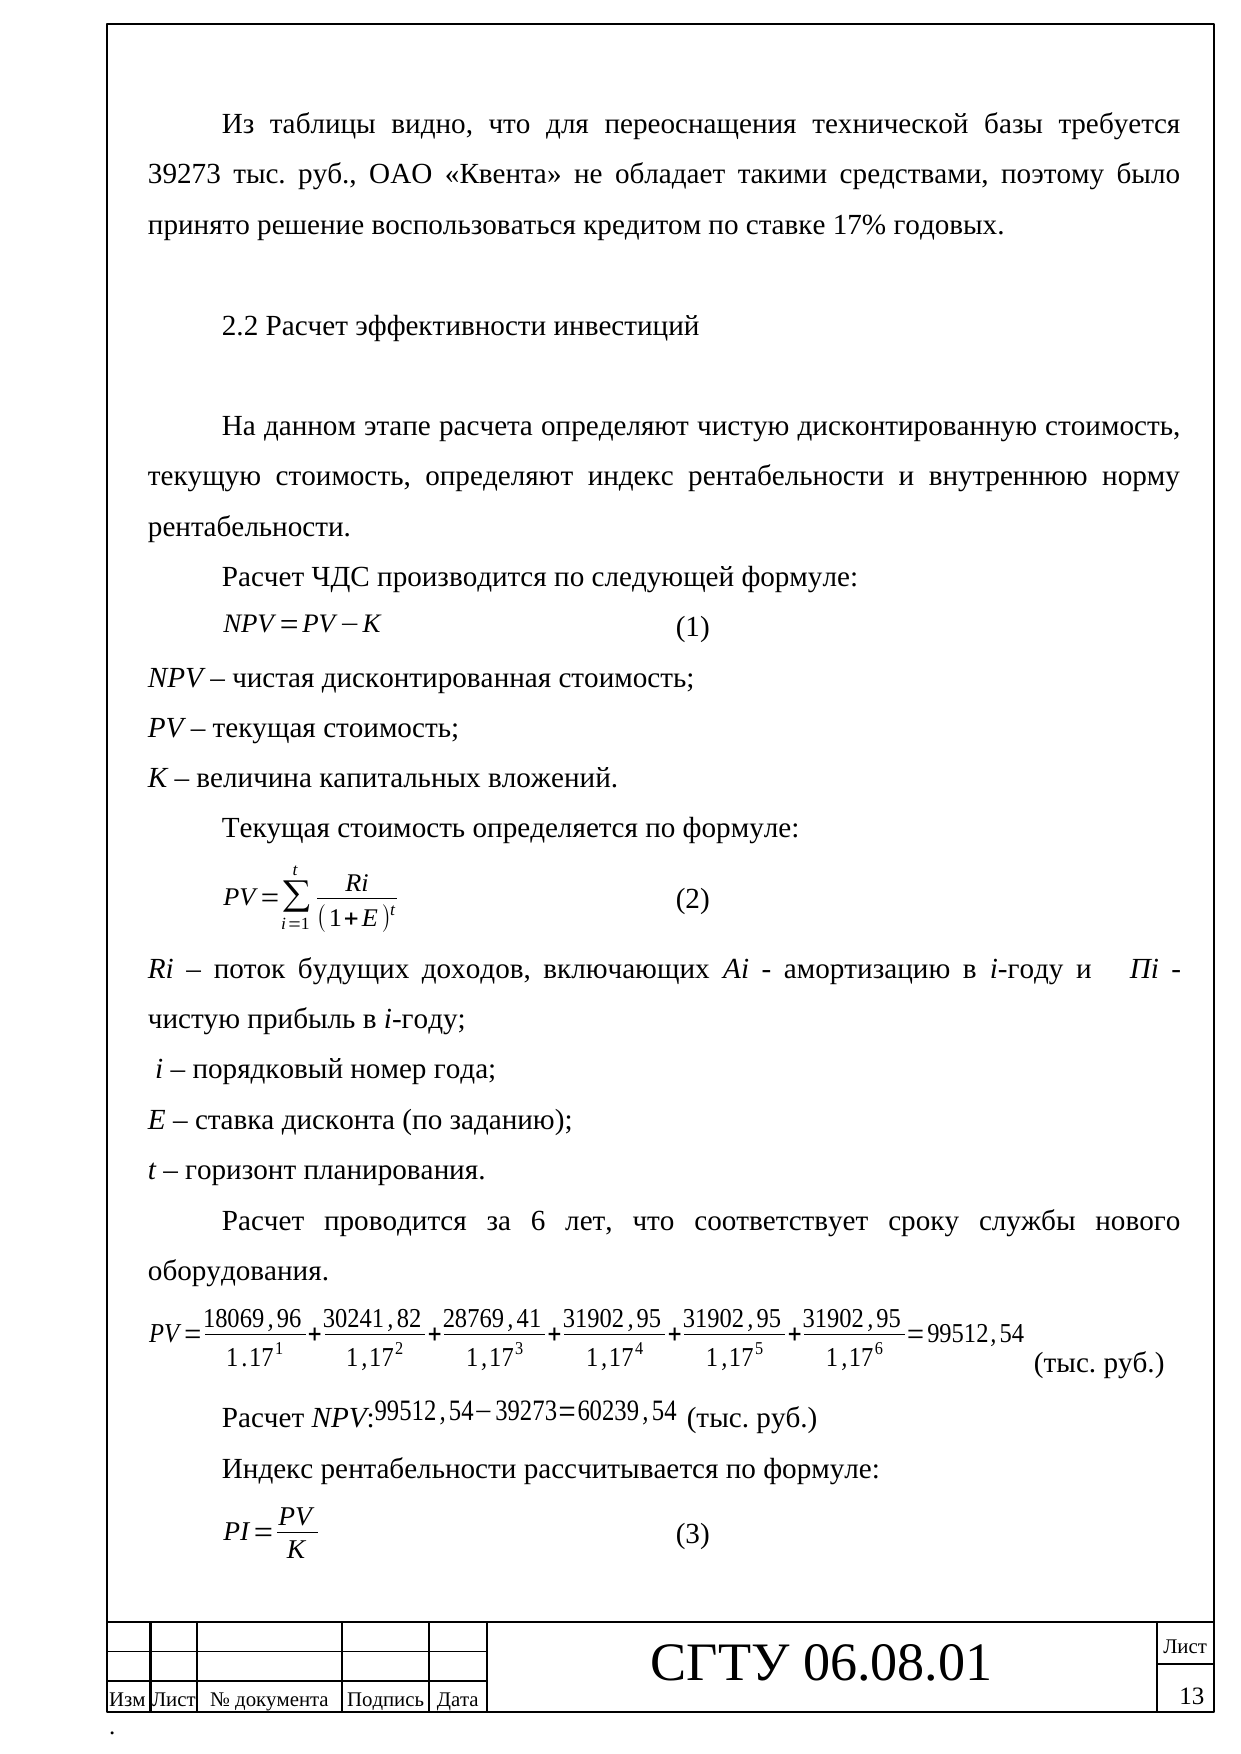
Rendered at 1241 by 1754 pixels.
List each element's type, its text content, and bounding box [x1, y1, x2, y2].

text i – порядковый номер года; [148, 1052, 1181, 1085]
table_header [136, 861, 664, 951]
text t – горизонт планирования. [148, 1152, 1181, 1186]
text Текущая стоимость определяется по формуле: [148, 811, 1181, 844]
text Из таблицы видно, что для переоснащения технической базы требуется 39273 тыс. руб., ОАО «Квента» не обладает такими средствами, поэтому было принято решение воспользоваться кредитом по ставке 17% годовых. [148, 106, 1181, 241]
text К – величина капитальных вложений. [148, 760, 1181, 794]
table_header (3) [664, 1501, 1192, 1582]
text Е – ставка дисконта (по заданию); [148, 1102, 1181, 1136]
table_header [136, 1501, 664, 1582]
text На данном этапе расчета определяют чистую дисконтированную стоимость, текущую стоимость, определяют индекс рентабельности и внутреннюю норму рентабельности. [148, 408, 1181, 542]
list Расчет эффективности инвестиций [222, 308, 1181, 341]
table_header [136, 610, 664, 660]
text Расчет проводится за 6 лет, что соответствует сроку службы нового оборудования. [148, 1203, 1181, 1286]
text Расчет ЧДС производится по следующей формуле: [148, 559, 1181, 593]
text Индекс рентабельности рассчитывается по формуле: [148, 1451, 1181, 1484]
table_header (2) [664, 861, 1192, 951]
text (тыс. руб.) [148, 1303, 1181, 1378]
table_header (1) [664, 610, 1192, 660]
text Расчет NPV: (тыс. руб.) [148, 1395, 1181, 1434]
text NPV – чистая дисконтированная стоимость; [148, 660, 1181, 693]
text PV – текущая стоимость; [148, 710, 1181, 743]
text Ri – поток будущих доходов, включающих Аi - амортизацию в i-году и Пi - чистую прибыль в i-году; [148, 951, 1181, 1035]
